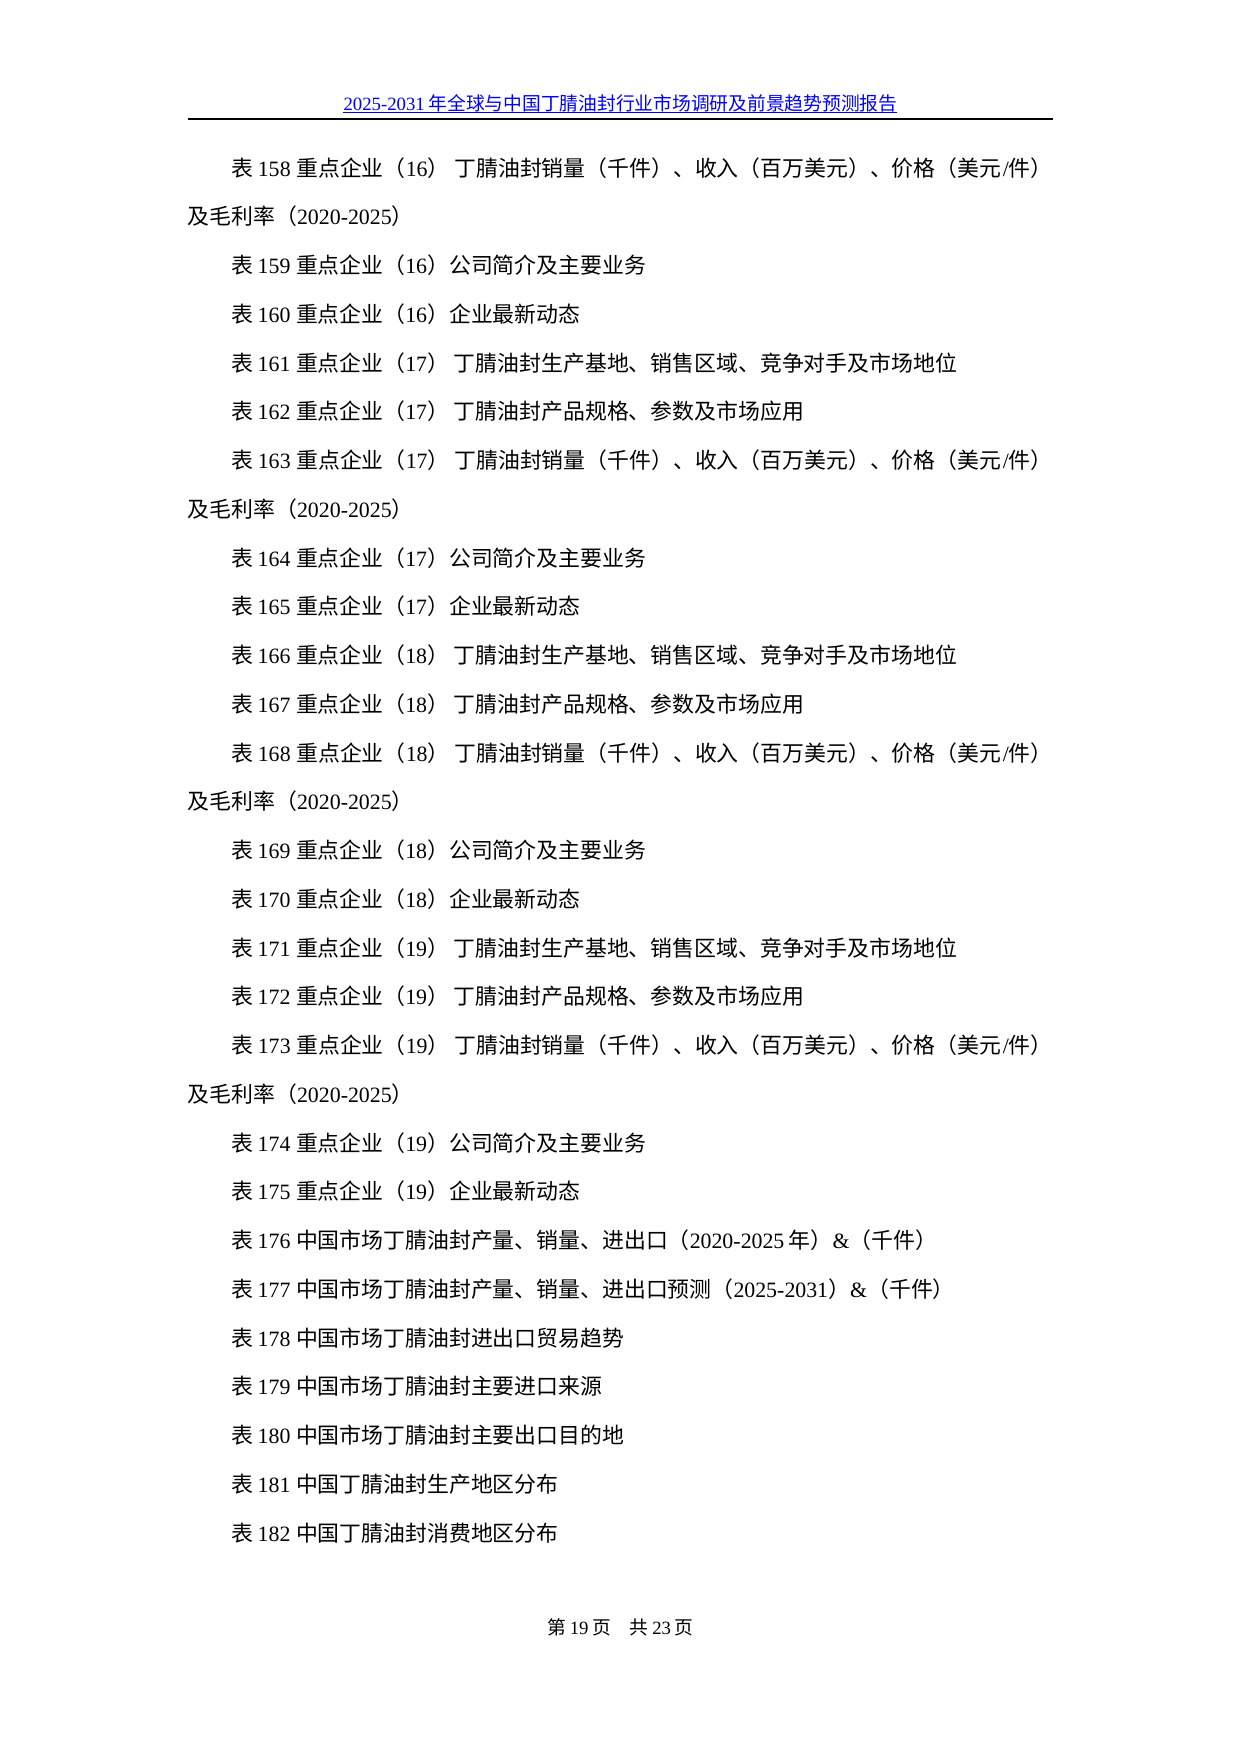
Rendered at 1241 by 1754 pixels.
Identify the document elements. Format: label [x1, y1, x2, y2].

text [187, 150, 1053, 1548]
